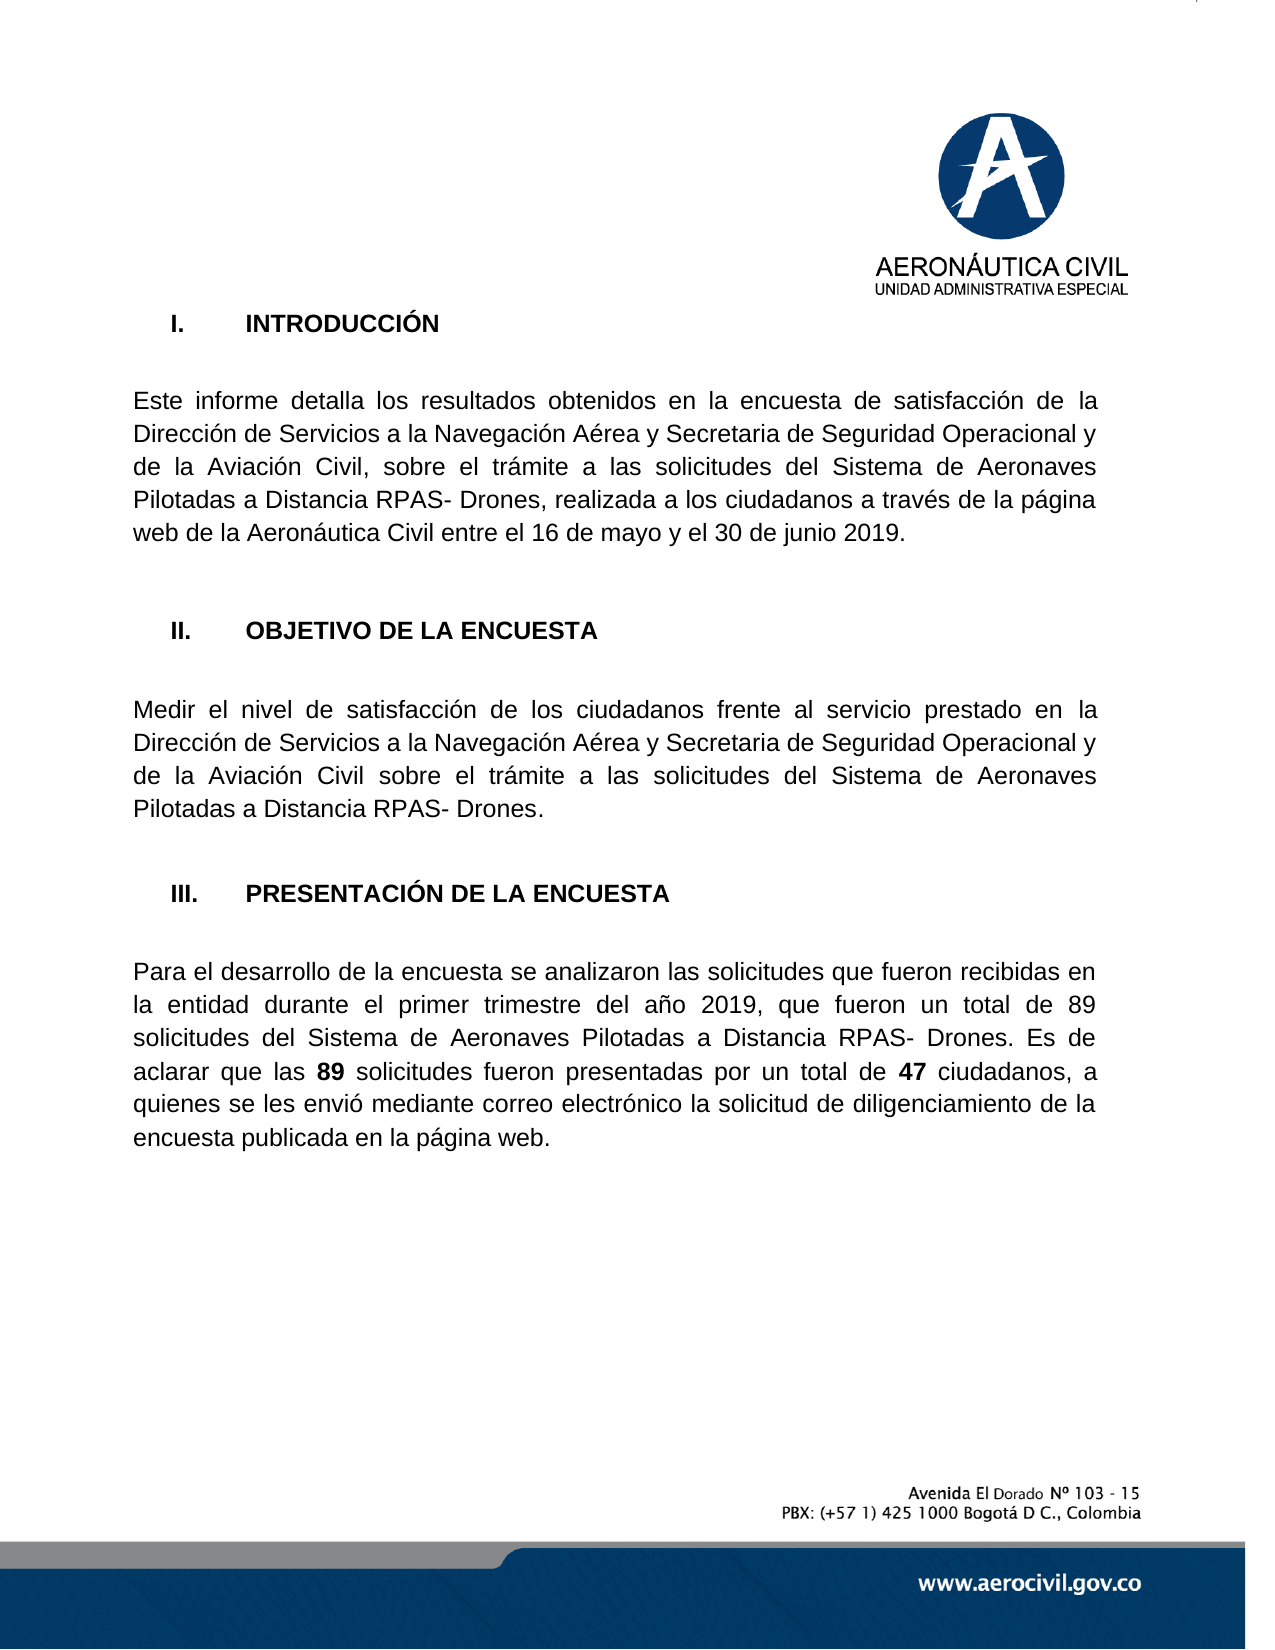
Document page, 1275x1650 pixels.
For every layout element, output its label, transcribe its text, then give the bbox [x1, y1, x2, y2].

picture [0, 0, 1229, 311]
picture [0, 1425, 1246, 1649]
text Este informe detalla los resultados obtenidos en la encuesta de satisfacción de la Dirección de Servicios a la Navegación Aérea y Secretaria de Seguridad Operacional y de la Aviación Civil, sobre el trámite a las solicitudes del Sistema de Aeronaves Pilotadas a Distancia RPAS- Drones, realizada a los ciudadanos a través de la página web de la Aeronáutica Civil entre el 16 de mayo y el 30 de junio 2019. [133, 386, 1098, 546]
text Medir el nivel de satisfacción de los ciudadanos frente al servicio prestado en la Dirección de Servicios a la Navegación Aérea y Secretaria de Seguridad Operacional y de la Aviación Civil sobre el trámite a las solicitudes del Sistema de Aeronaves Pilotadas a Distancia RPAS- Drones. [133, 695, 1098, 822]
text Para el desarrollo de la encuesta se analizaron las solicitudes que fueron recibidas en la entidad durante el primer trimestre del año 2019, que fueron un total de 89 solicitudes del Sistema de Aeronaves Pilotadas a Distancia RPAS- Drones. Es de aclarar que las 89 solicitudes fueron presentadas por un total de 47 ciudadanos, a quienes se les envió mediante correo electrónico la solicitud de diligenciamiento de la encuesta publicada en la página web. [133, 957, 1098, 1151]
list OBJETIVO DE LA ENCUESTA [170, 616, 1098, 645]
list PRESENTACIÓN DE LA ENCUESTA [170, 879, 1098, 907]
list INTRODUCCIÓN [170, 309, 1098, 338]
